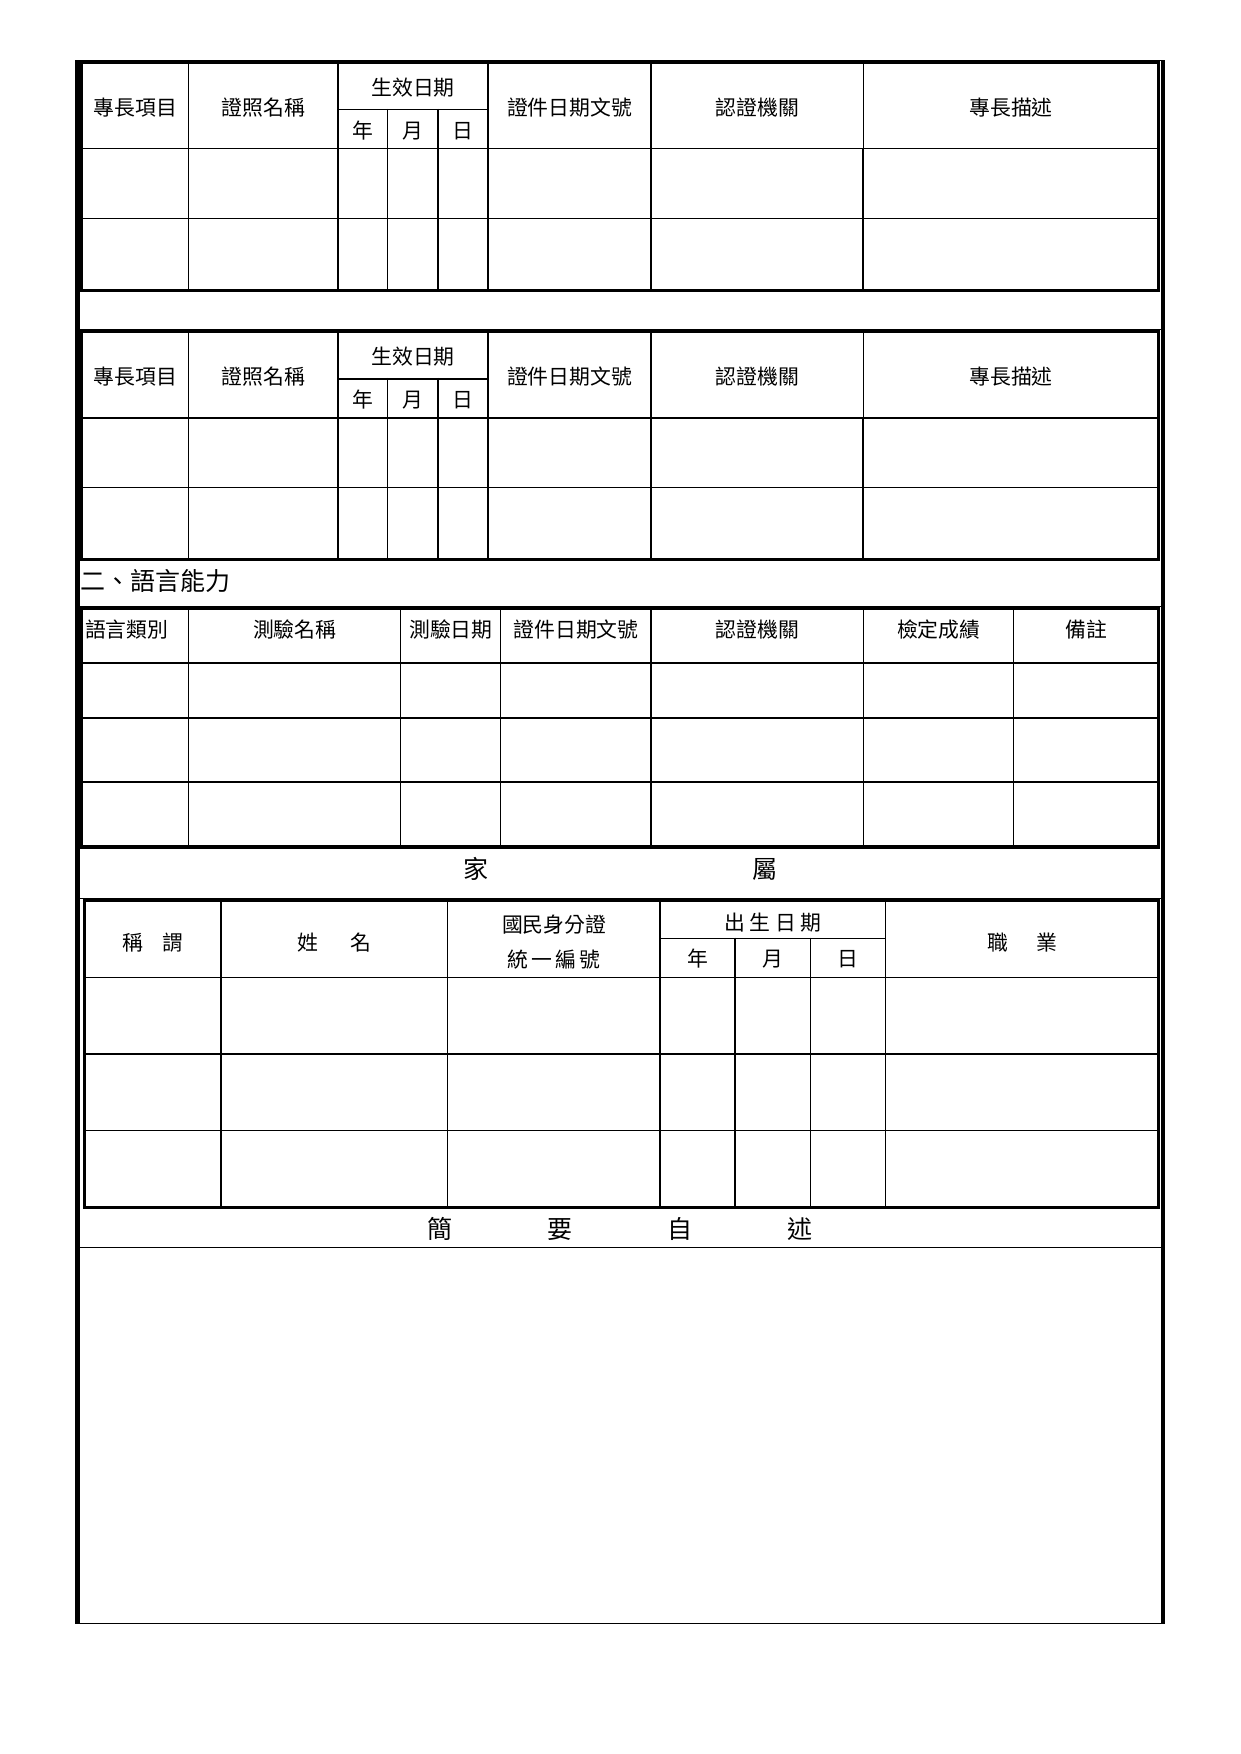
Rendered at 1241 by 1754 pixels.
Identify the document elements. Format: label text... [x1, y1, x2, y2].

table_cell [80, 1248, 1161, 1623]
table_cell 簡 要 自 述 [80, 899, 1161, 1247]
table_cell 二、語言能力 [80, 330, 1161, 606]
table_cell [80, 61, 1161, 329]
table_cell 家 屬 [80, 607, 1161, 898]
